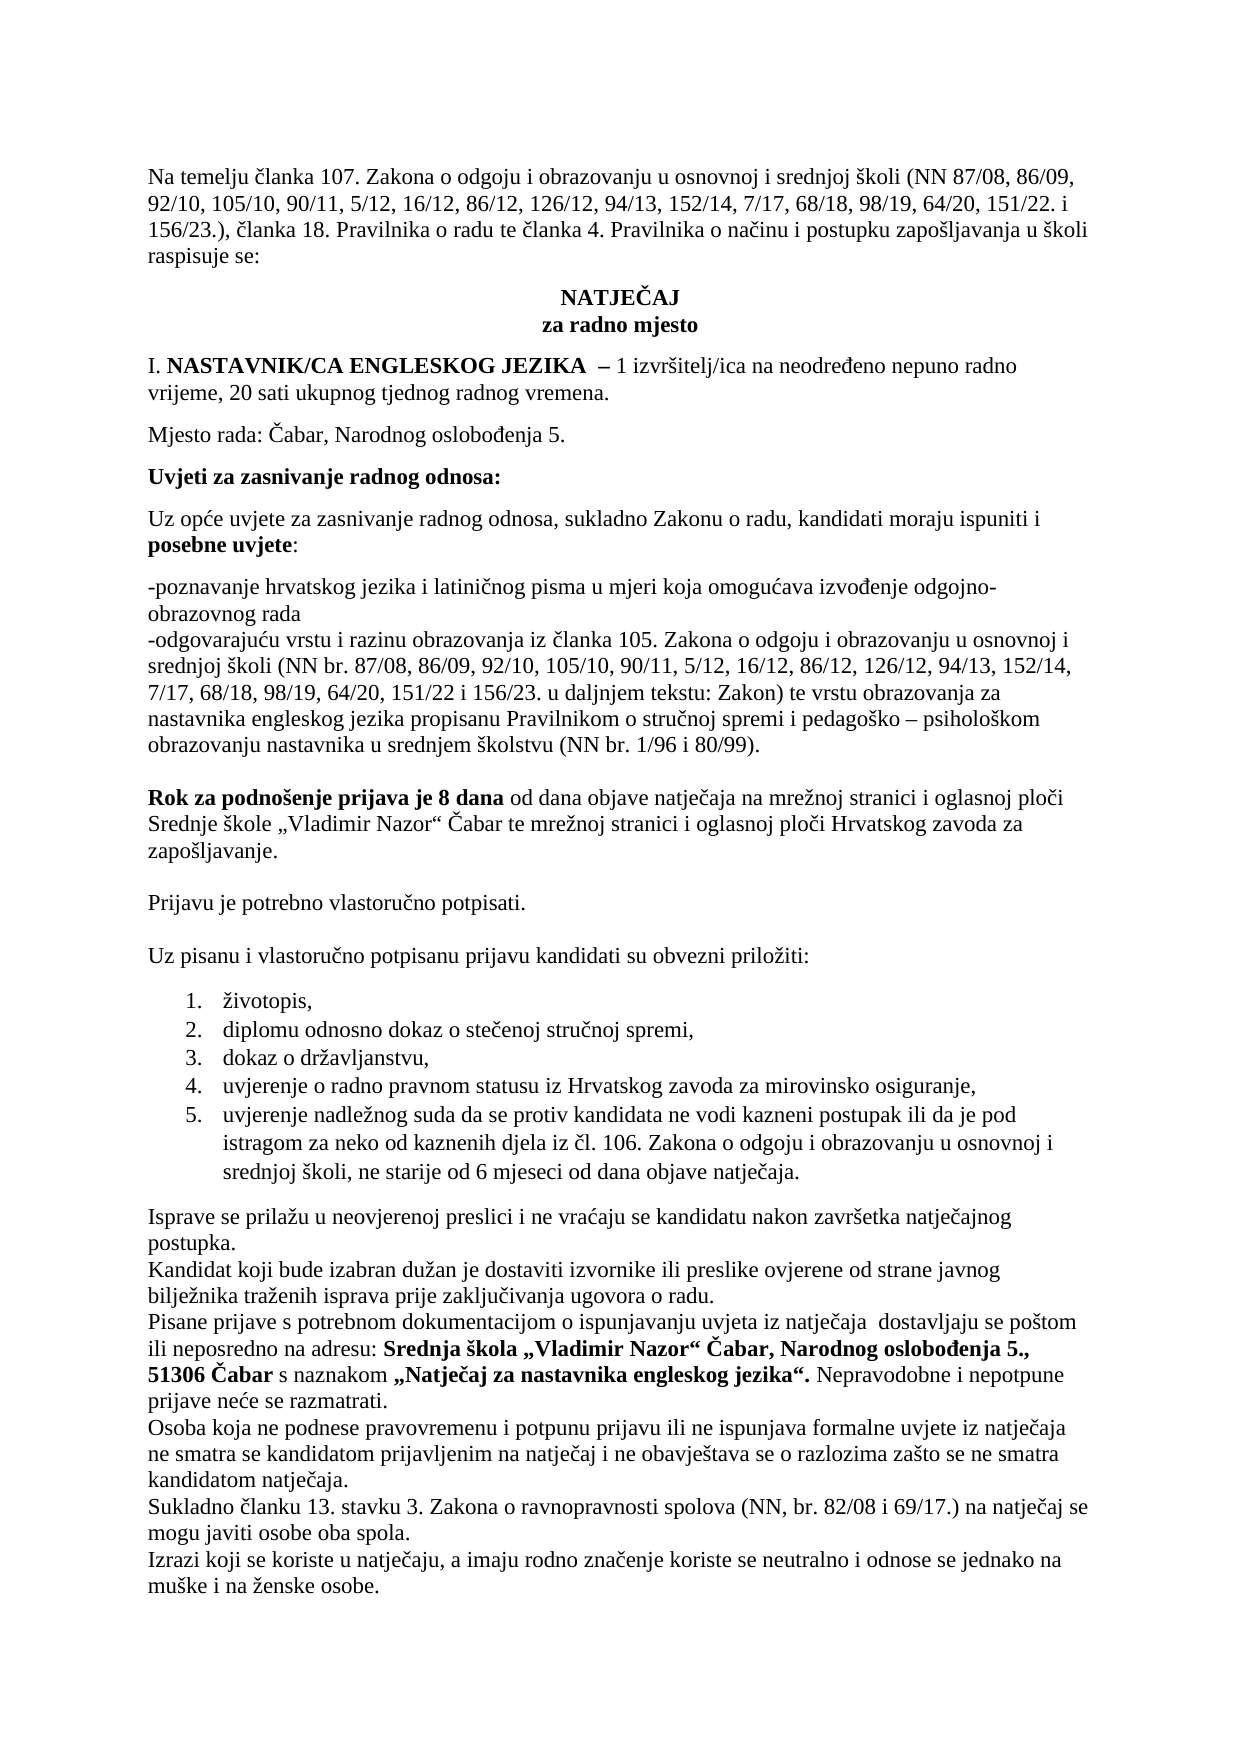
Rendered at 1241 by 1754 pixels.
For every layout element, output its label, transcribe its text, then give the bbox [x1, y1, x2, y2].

list dokaz o državljanstvu, [185, 1044, 1093, 1071]
text Na temelju članka 107. Zakona o odgoju i obrazovanju u osnovnoj i srednjoj školi (NN 87/08, 86/09, 92/10, 105/10, 90/11, 5/12, 16/12, 86/12, 126/12, 94/13, 152/14, 7/17, 68/18, 98/19, 64/20, 151/22. i 156/23.), članka 18. Pravilnika o radu te članka 4. Pravilnika o načinu i postupku zapošljavanja u školi raspisuje se: [148, 163, 1093, 269]
text Uz pisanu i vlastoručno potpisanu prijavu kandidati su obvezni priložiti: [148, 942, 1093, 968]
list uvjerenje nadležnog suda da se protiv kandidata ne vodi kazneni postupak ili da je pod istragom za neko od kaznenih djela iz čl. 106. Zakona o odgoju i obrazovanju u osnovnoj i srednjoj školi, ne starije od 6 mjeseci od dana objave natječaja. [185, 1101, 1093, 1184]
text Izrazi koji se koriste u natječaju, a imaju rodno značenje koriste se neutralno i odnose se jednako na muške i na ženske osobe. [148, 1546, 1093, 1598]
text Osoba koja ne podnese pravovremenu i potpunu prijavu ili ne ispunjava formalne uvjete iz natječaja ne smatra se kandidatom prijavljenim na natječaj i ne obavještava se o razlozima zašto se ne smatra kandidatom natječaja. [148, 1414, 1093, 1493]
text I. NASTAVNIK/CA ENGLESKOG JEZIKA – 1 izvršitelj/ica na neodređeno nepuno radno vrijeme, 20 sati ukupnog tjednog radnog vremena. [148, 353, 1093, 405]
text Uvjeti za zasnivanje radnog odnosa: [148, 463, 1093, 489]
list životopis, [185, 987, 1093, 1014]
text Kandidat koji bude izabran dužan je dostaviti izvornike ili preslike ovjerene od strane javnog bilježnika traženih isprava prije zaključivanja ugovora o radu. [148, 1256, 1093, 1308]
list diplomu odnosno dokaz o stečenoj stručnoj spremi, [185, 1016, 1093, 1042]
text Uz opće uvjete za zasnivanje radnog odnosa, sukladno Zakonu o radu, kandidati moraju ispuniti i posebne uvjete: [148, 505, 1093, 558]
text Rok za podnošenje prijava je 8 dana od dana objave natječaja na mrežnoj stranici i oglasnoj ploči Srednje škole „Vladimir Nazor“ Čabar te mrežnoj stranici i oglasnoj ploči Hrvatskog zavoda za zapošljavanje. [148, 784, 1093, 863]
text Sukladno članku 13. stavku 3. Zakona o ravnopravnosti spolova (NN, br. 82/08 i 69/17.) na natječaj se mogu javiti osobe oba spola. [148, 1493, 1093, 1546]
text -odgovarajuću vrstu i razinu obrazovanja iz članka 105. Zakona o odgoju i obrazovanju u osnovnoj i srednjoj školi (NN br. 87/08, 86/09, 92/10, 105/10, 90/11, 5/12, 16/12, 86/12, 126/12, 94/13, 152/14, 7/17, 68/18, 98/19, 64/20, 151/22 i 156/23. u daljnjem tekstu: Zakon) te vrstu obrazovanja za nastavnika engleskog jezika propisanu Pravilnikom o stručnoj spremi i pedagoško – psihološkom obrazovanju nastavnika u srednjem školstvu (NN br. 1/96 i 80/99). [148, 626, 1093, 758]
text za radno mjesto [148, 311, 1093, 337]
text Mjesto rada: Čabar, Narodnog oslobođenja 5. [148, 421, 1093, 447]
list uvjerenje o radno pravnom statusu iz Hrvatskog zavoda za mirovinsko osiguranje, [185, 1073, 1093, 1099]
text Isprave se prilažu u neovjerenoj preslici i ne vraćaju se kandidatu nakon završetka natječajnog postupka. [148, 1203, 1093, 1256]
text Pisane prijave s potrebnom dokumentacijom o ispunjavanju uvjeta iz natječaja dostavljaju se poštom ili neposredno na adresu: Srednja škola „Vladimir Nazor“ Čabar, Narodnog oslobođenja 5., 51306 Čabar s naznakom „Natječaj za nastavnika engleskog jezika“. Nepravodobne i nepotpune prijave neće se razmatrati. [148, 1308, 1093, 1414]
text -poznavanje hrvatskog jezika i latiničnog pisma u mjeri koja omogućava izvođenje odgojno-obrazovnog rada [148, 573, 1093, 626]
text NATJEČAJ [148, 284, 1093, 311]
text Prijavu je potrebno vlastoručno potpisati. [148, 889, 1093, 916]
